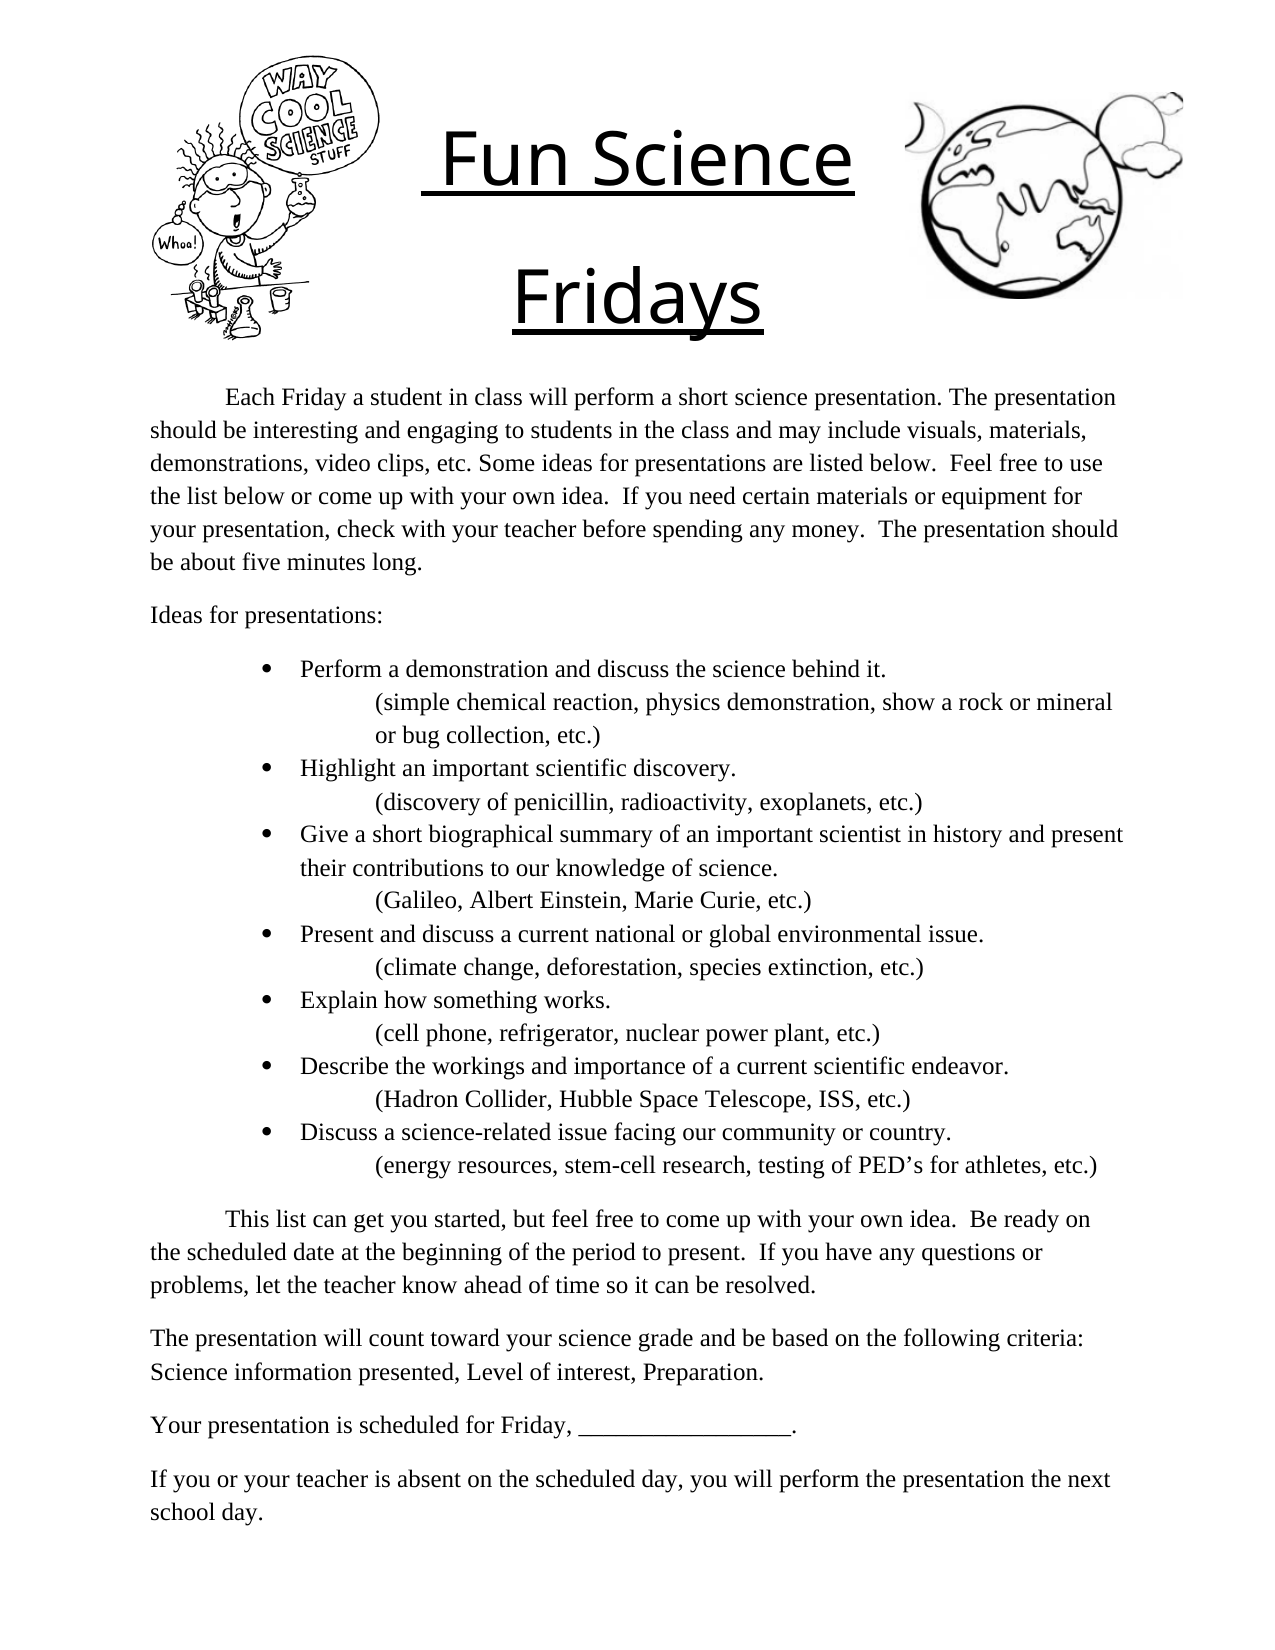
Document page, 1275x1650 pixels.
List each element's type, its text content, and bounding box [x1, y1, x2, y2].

text The presentation will count toward your science grade and be based on the following criteria: Science information presented, Level of interest, Preparation. [150, 1323, 1125, 1385]
list Describe the workings and importance of a current scientific endeavor. [262, 1051, 1125, 1079]
list (Hadron Collider, Hubble Space Telescope, ISS, etc.) [375, 1084, 1125, 1112]
text Fun Science [150, 105, 1125, 207]
list (climate change, deforestation, species extinction, etc.) [375, 952, 1125, 980]
list (Galileo, Albert Einstein, Marie Curie, etc.) [375, 886, 1125, 914]
text Fridays [150, 243, 1125, 346]
text If you or your teacher is absent on the scheduled day, you will perform the presentation the next school day. [150, 1464, 1125, 1526]
list (cell phone, refrigerator, nuclear power plant, etc.) [375, 1018, 1125, 1046]
list Discuss a science-related issue facing our community or country. [262, 1117, 1125, 1146]
list (energy resources, stem-cell research, testing of PED’s for athletes, etc.) [375, 1150, 1125, 1178]
text Each Friday a student in class will perform a short science presentation. The presentation should be interesting and engaging to students in the class and may include visuals, materials, demonstrations, video clips, etc. Some ideas for presentations are listed below. Feel free to use the list below or come up with your own idea. If you need certain materials or equipment for your presentation, check with your teacher before spending any money. The presentation should be about five minutes long. [150, 382, 1125, 576]
list Present and discuss a current national or global environmental issue. [262, 919, 1125, 947]
list (discovery of penicillin, radioactivity, exoplanets, etc.) [375, 787, 1125, 815]
list Highlight an important scientific discovery. [262, 753, 1125, 782]
list Give a short biographical summary of an important scientist in history and present their contributions to our knowledge of science. [262, 819, 1125, 881]
list (simple chemical reaction, physics demonstration, show a rock or mineral or bug collection, etc.) [375, 687, 1125, 749]
text Ideas for presentations: [150, 601, 1125, 629]
list Perform a demonstration and discuss the science behind it. [262, 654, 1125, 683]
picture [904, 92, 1184, 299]
text This list can get you started, but feel free to come up with your own idea. Be ready on the scheduled date at the beginning of the period to present. If you have any questions or problems, let the teacher know ahead of time so it can be resolved. [150, 1204, 1125, 1298]
picture [142, 53, 383, 343]
text Your presentation is scheduled for Friday, _________________. [150, 1410, 1125, 1439]
list Explain how something works. [262, 985, 1125, 1013]
